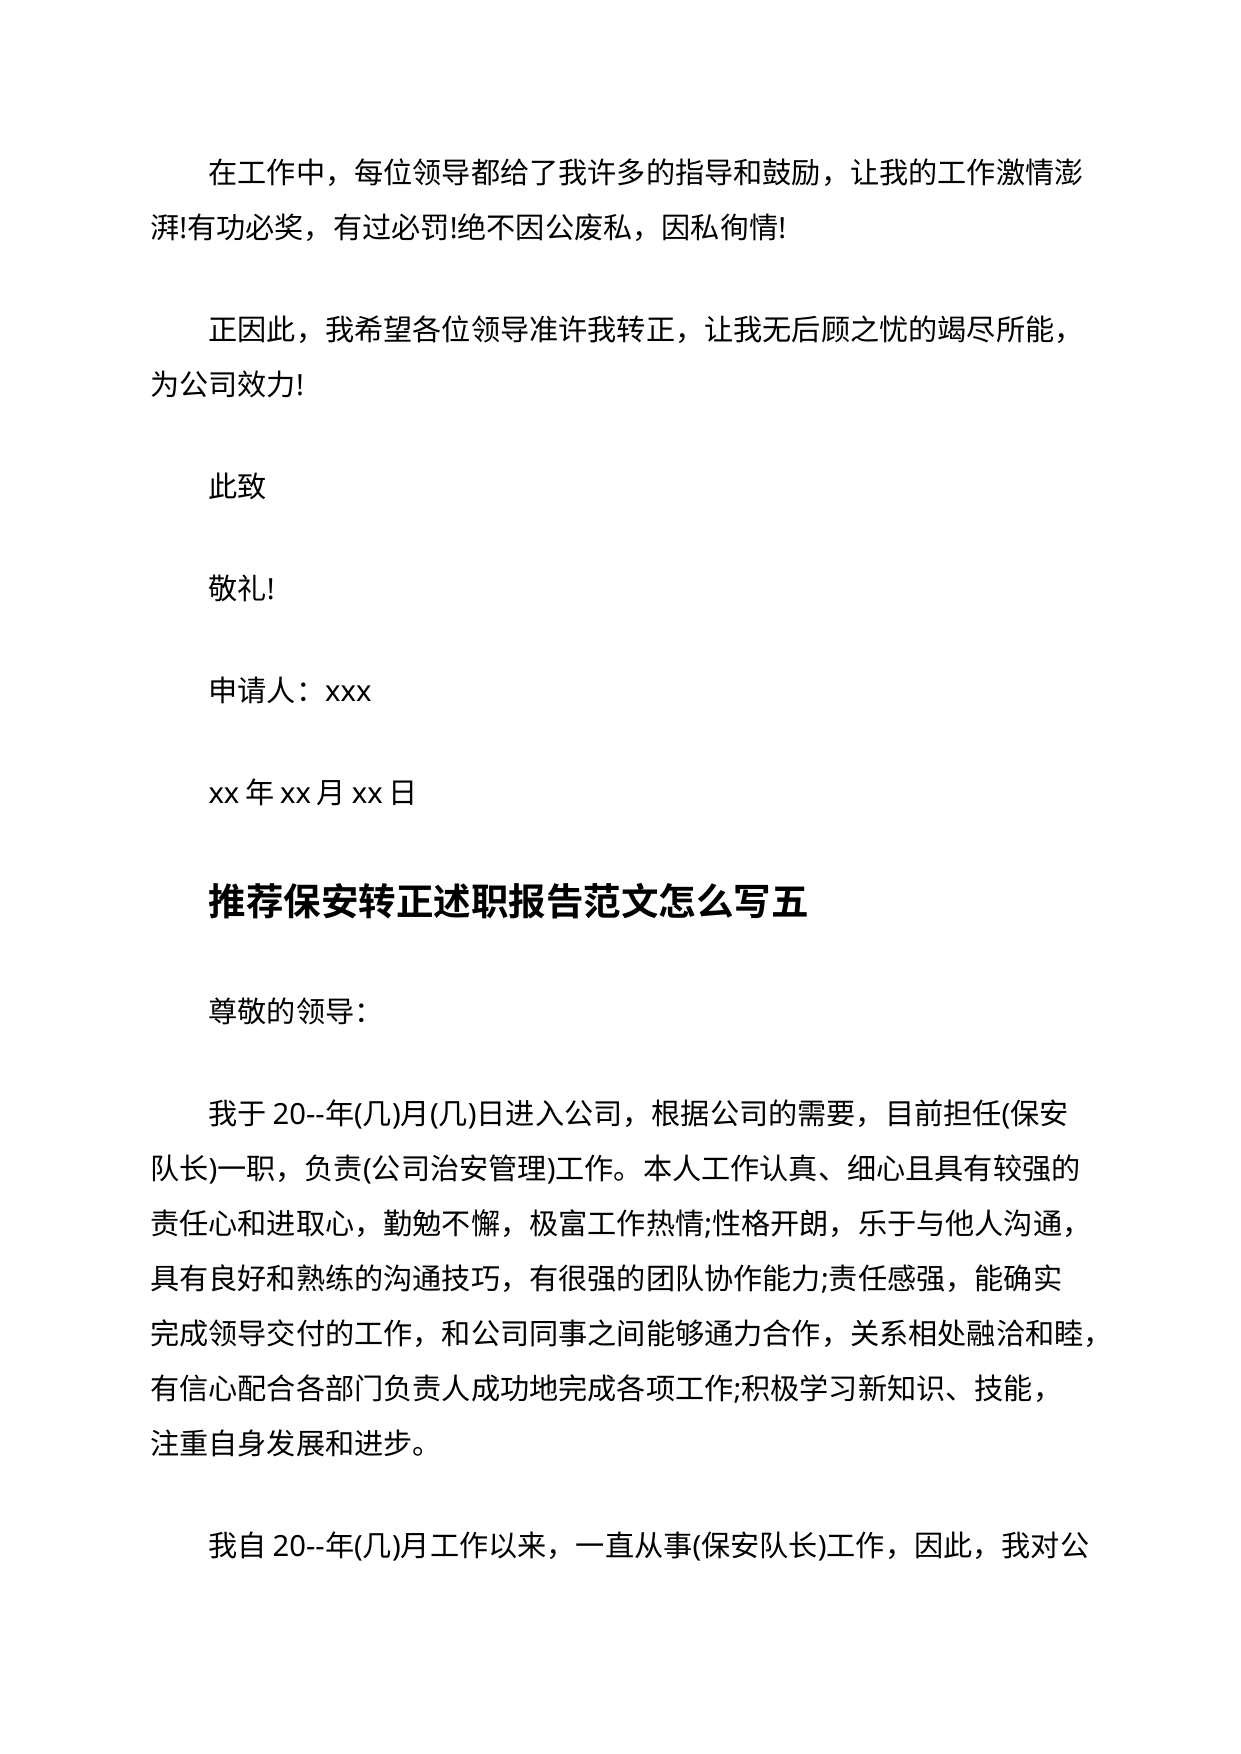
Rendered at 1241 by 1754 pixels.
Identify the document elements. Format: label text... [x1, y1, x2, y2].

text xx年xx月xx日 [150, 769, 1090, 812]
text 申请人：xxx [150, 667, 1090, 710]
text 在工作中，每位领导都给了我许多的指导和鼓励，让我的工作激情澎湃!有功必奖，有过必罚!绝不因公废私，因私徇情! [150, 150, 1090, 247]
text 尊敬的领导： [150, 989, 1090, 1031]
text 正因此，我希望各位领导准许我转正，让我无后顾之忧的竭尽所能，为公司效力! [150, 307, 1090, 404]
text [150, 1522, 1090, 1565]
text 推荐保安转正述职报告范文怎么写五 [150, 871, 1090, 926]
text 此致 [150, 464, 1090, 506]
text 敬礼! [150, 566, 1090, 608]
text 我于20--年(几)月(几)日进入公司，根据公司的需要，目前担任(保安队长)一职，负责(公司治安管理)工作。本人工作认真、细心且具有较强的责任心和进取心，勤勉不懈，极富工作热情;性格开朗，乐于与他人沟通，具有良好和熟练的沟通技巧，有很强的团队协作能力;责任感强，能确实完成领导交付的工作，和公司同事之间能够通力合作，关系相处融洽和睦，有信心配合各部门负责人成功地完成各项工作;积极学习新知识、技能，注重自身发展和进步。 [150, 1091, 1090, 1463]
